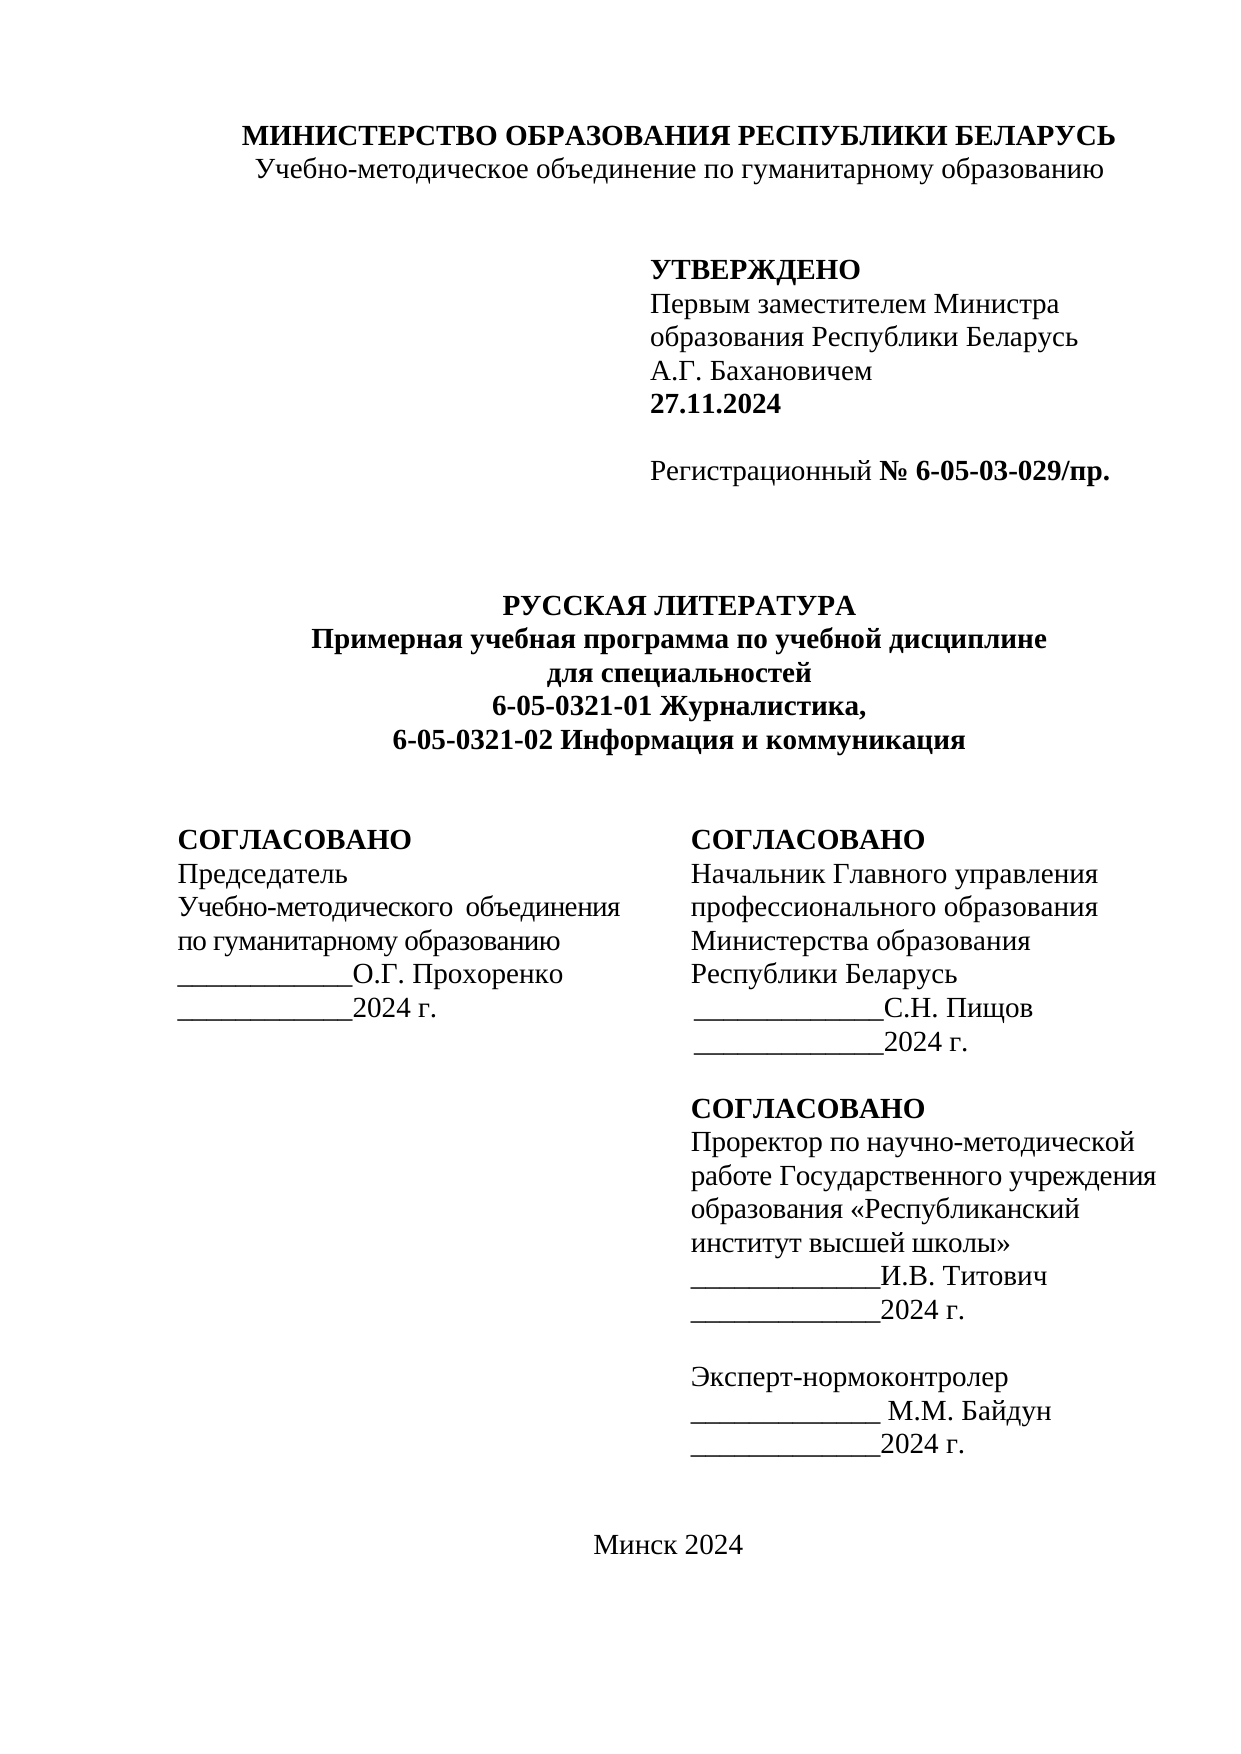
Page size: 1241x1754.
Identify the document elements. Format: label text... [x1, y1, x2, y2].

text 6-05-0321-02 Информация и коммуникация [177, 722, 1181, 755]
text Регистрационный № 6-05-03-029/пр. [650, 453, 1181, 487]
text Первым заместителем Министра образования Республики Беларусь [650, 286, 1181, 353]
text УТВЕРЖДЕНО [650, 252, 1181, 286]
text для специальностей [177, 655, 1181, 688]
table_cell Минск 2024 [166, 1493, 1170, 1560]
text Учебно-методическое объединение по гуманитарному образованию [177, 152, 1181, 185]
table_header СОГЛАСОВАНО Председатель Учебно-методического объединения по гуманитарному образованию ____________О.Г. Прохоренко ____________2024 г. [166, 789, 679, 1493]
text 27.11.2024 [650, 386, 1181, 420]
text Примерная учебная программа по учебной дисциплине [177, 621, 1181, 655]
text А.Г. Бахановичем [650, 353, 1181, 386]
text МИНИСТЕРСТВО ОБРАЗОВАНИЯ РЕСПУБЛИКИ БЕЛАРУСЬ [177, 118, 1181, 152]
text 6-05-0321-01 Журналистика, [177, 688, 1181, 722]
table_header СОГЛАСОВАНО Начальник Главного управления профессионального образования Министерства образования Республики Беларусь _____________С.Н. Пищов _____________2024 г. СОГЛАСОВАНО Проректор по научно-методической работе Государственного учреждения образования «Республиканский институт высшей школы» _____________И.В. Титович _____________2024 г. Эксперт-нормоконтролер _____________ М.М. Байдун _____________2024 г. [679, 789, 1170, 1493]
text РУССКАЯ ЛИТЕРАТУРА [177, 588, 1181, 621]
